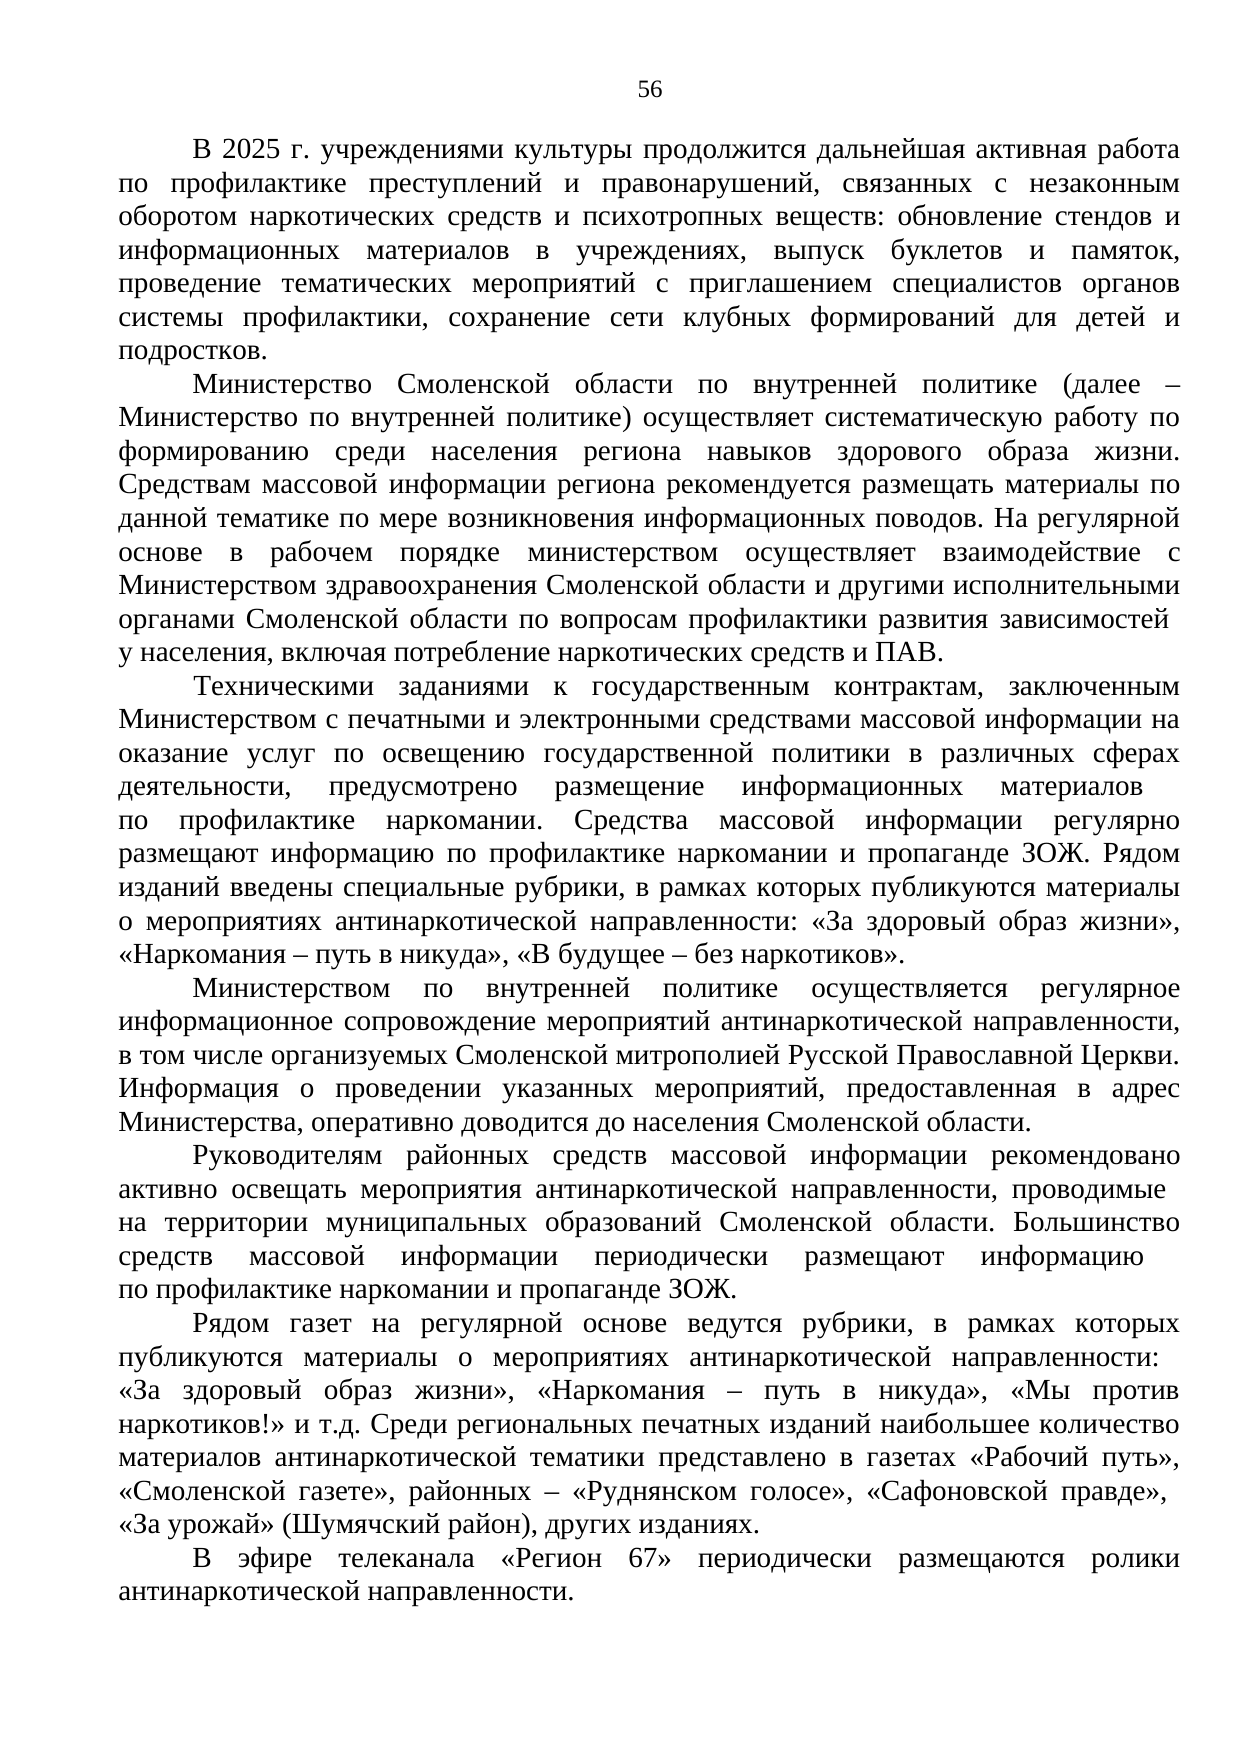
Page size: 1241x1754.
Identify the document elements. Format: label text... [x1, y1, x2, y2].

text Министерством по внутренней политике осуществляется регулярное информационное сопровождение мероприятий антинаркотической направленности, в том числе организуемых Смоленской митрополией Русской Православной Церкви. Информация о проведении указанных мероприятий, предоставленная в адрес Министерства, оперативно доводится до населения Смоленской области. [118, 970, 1181, 1137]
text Рядом газет на регулярной основе ведутся рубрики, в рамках которых публикуются материалы о мероприятиях антинаркотической направленности: «За здоровый образ жизни», «Наркомания – путь в никуда», «Мы против наркотиков!» и т.д. Среди региональных печатных изданий наибольшее количество материалов антинаркотической тематики представлено в газетах «Рабочий путь», «Смоленской газете», районных – «Руднянском голосе», «Сафоновской правде», «За урожай» (Шумячский район), других изданиях. [118, 1305, 1181, 1540]
text Министерство Смоленской области по внутренней политике (далее – Министерство по внутренней политике) осуществляет систематическую работу по формированию среди населения региона навыков здорового образа жизни. Средствам массовой информации региона рекомендуется размещать материалы по данной тематике по мере возникновения информационных поводов. На регулярной основе в рабочем порядке министерством осуществляет взаимодействие с Министерством здравоохранения Смоленской области и другими исполнительными органами Смоленской области по вопросам профилактики развития зависимостей у населения, включая потребление наркотических средств и ПАВ. [118, 366, 1181, 668]
text В эфире телеканала «Регион 67» периодически размещаются ролики антинаркотической направленности. [118, 1540, 1181, 1607]
text В 2025 г. учреждениями культуры продолжится дальнейшая активная работа по профилактике преступлений и правонарушений, связанных с незаконным оборотом наркотических средств и психотропных веществ: обновление стендов и информационных материалов в учреждениях, выпуск буклетов и памяток, проведение тематических мероприятий с приглашением специалистов органов системы профилактики, сохранение сети клубных формирований для детей и подростков. [118, 131, 1181, 366]
text Руководителям районных средств массовой информации рекомендовано активно освещать мероприятия антинаркотической направленности, проводимые на территории муниципальных образований Смоленской области. Большинство средств массовой информации периодически размещают информацию по профилактике наркомании и пропаганде ЗОЖ. [118, 1137, 1181, 1305]
text Техническими заданиями к государственным контрактам, заключенным Министерством с печатными и электронными средствами массовой информации на оказание услуг по освещению государственной политики в различных сферах деятельности, предусмотрено размещение информационных материалов по профилактике наркомании. Средства массовой информации регулярно размещают информацию по профилактике наркомании и пропаганде ЗОЖ. Рядом изданий введены специальные рубрики, в рамках которых публикуются материалы о мероприятиях антинаркотической направленности: «За здоровый образ жизни», «Наркомания – путь в никуда», «В будущее – без наркотиков». [118, 668, 1181, 970]
